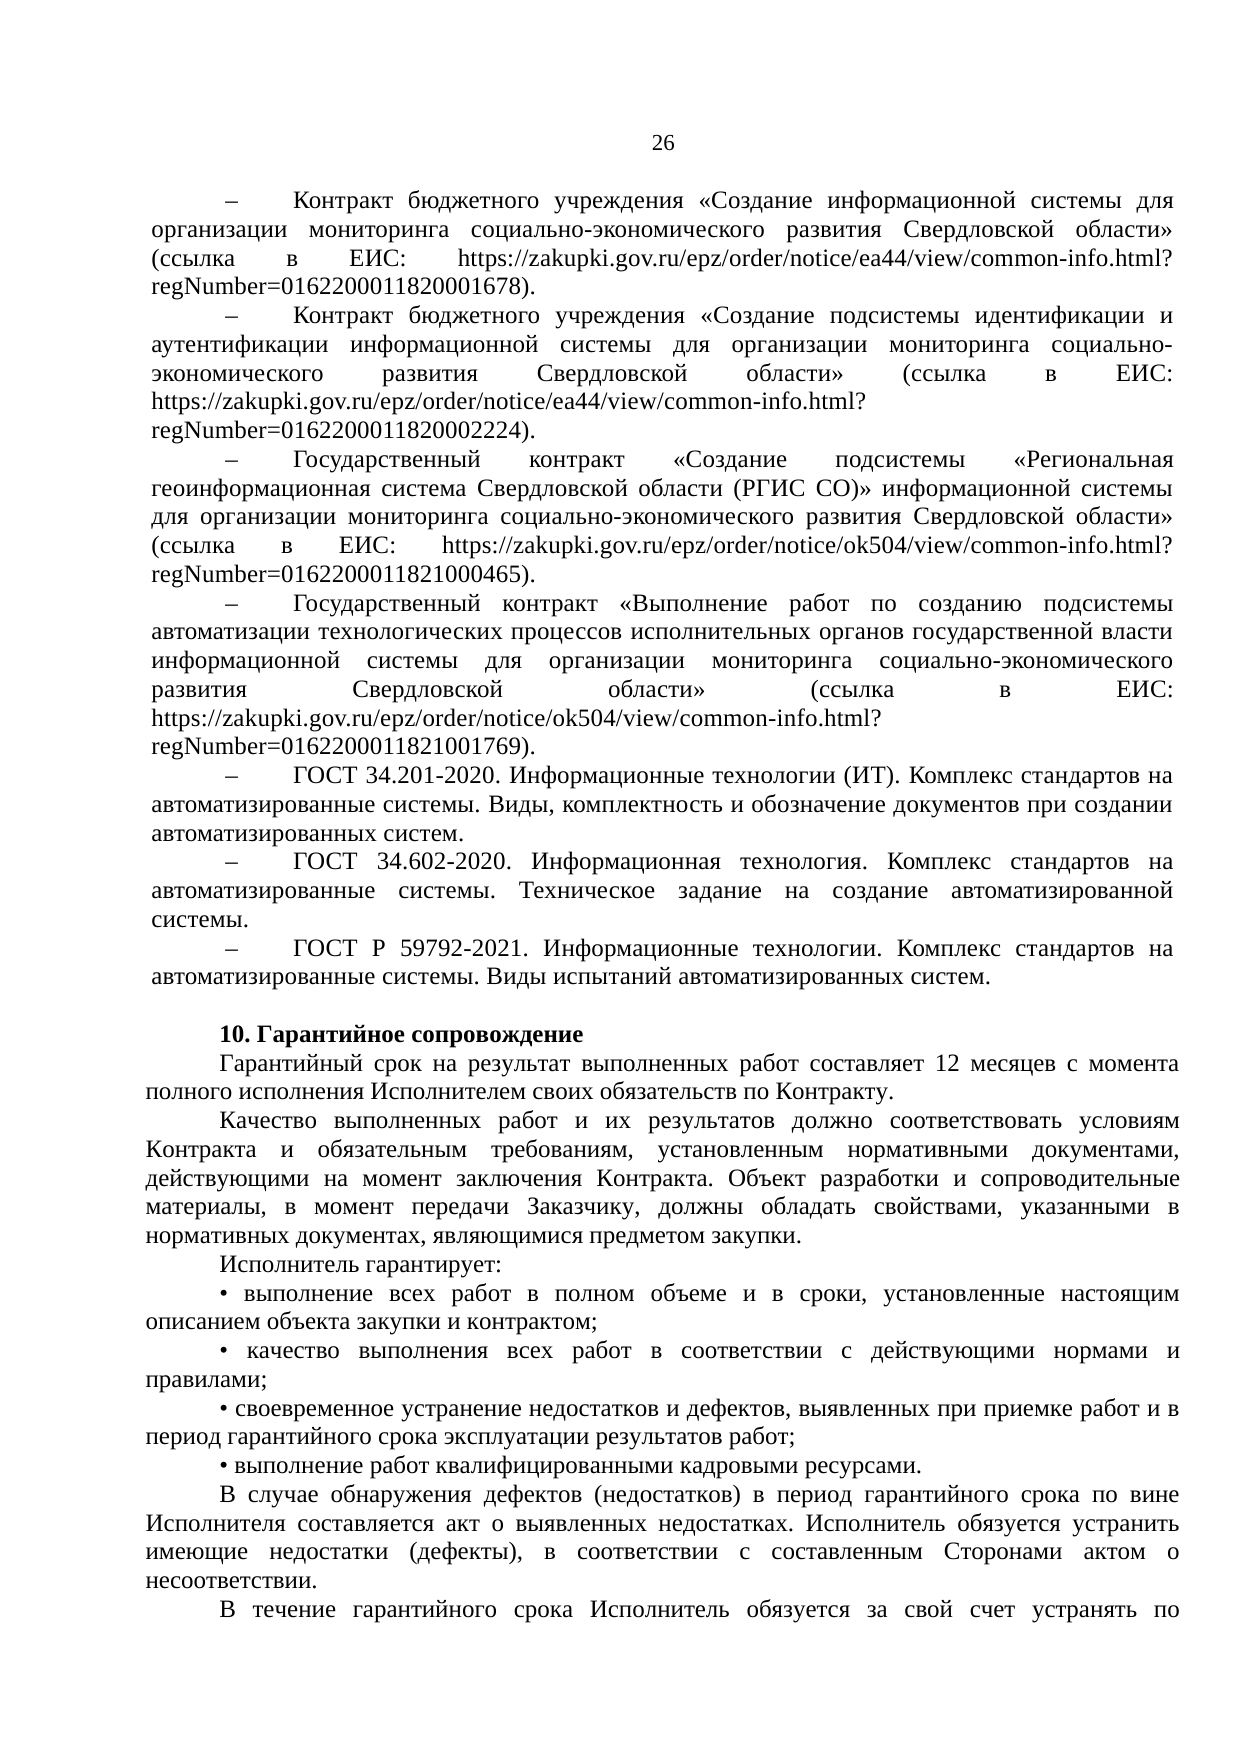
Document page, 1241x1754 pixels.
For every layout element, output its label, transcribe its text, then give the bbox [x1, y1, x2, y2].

text 10. Гарантийное сопровождение [145, 1019, 1181, 1048]
list Контракт бюджетного учреждения «Создание информационной системы для организации мониторинга социально-экономического развития Свердловской области» (ссылка в ЕИС: https://zakupki.gov.ru/epz/order/notice/ea44/view/common-info.html?regNumber=0162200011820001678). [151, 185, 1175, 300]
text • выполнение всех работ в полном объеме и в сроки, установленные настоящим описанием объекта закупки и контрактом; [145, 1278, 1181, 1335]
list Государственный контракт «Создание подсистемы «Региональная геоинформационная система Свердловской области (РГИС СО)» информационной системы для организации мониторинга социально-экономического развития Свердловской области» (ссылка в ЕИС: https://zakupki.gov.ru/epz/order/notice/ok504/view/common-info.html?regNumber=0162200011821000465). [151, 444, 1175, 588]
text В случае обнаружения дефектов (недостатков) в период гарантийного срока по вине Исполнителя составляется акт о выявленных недостатках. Исполнитель обязуется устранить имеющие недостатки (дефекты), в соответствии с составленным Сторонами актом о несоответствии. [145, 1479, 1181, 1594]
list Контракт бюджетного учреждения «Создание подсистемы идентификации и аутентификации информационной системы для организации мониторинга социально-экономического развития Свердловской области» (ссылка в ЕИС: https://zakupki.gov.ru/epz/order/notice/ea44/view/common-info.html?regNumber=0162200011820002224). [151, 300, 1175, 444]
text • выполнение работ квалифицированными кадровыми ресурсами. [145, 1450, 1181, 1479]
list Государственный контракт «Выполнение работ по созданию подсистемы автоматизации технологических процессов исполнительных органов государственной власти информационной системы для организации мониторинга социально-экономического развития Свердловской области» (ссылка в ЕИС: https://zakupki.gov.ru/epz/order/notice/ok504/view/common-info.html?regNumber=0162200011821001769). [151, 588, 1175, 760]
text • качество выполнения всех работ в соответствии с действующими нормами и правилами; [145, 1335, 1181, 1393]
text Гарантийный срок на результат выполненных работ составляет 12 месяцев с момента полного исполнения Исполнителем своих обязательств по Контракту. [145, 1048, 1181, 1105]
list ГОСТ 34.201-2020. Информационные технологии (ИТ). Комплекс стандартов на автоматизированные системы. Виды, комплектность и обозначение документов при создании автоматизированных систем. [151, 760, 1175, 846]
list ГОСТ 34.602-2020. Информационная технология. Комплекс стандартов на автоматизированные системы. Техническое задание на создание автоматизированной системы. [151, 846, 1175, 933]
text Качество выполненных работ и их результатов должно соответствовать условиям Контракта и обязательным требованиям, установленным нормативными документами, действующими на момент заключения Контракта. Объект разработки и сопроводительные материалы, в момент передачи Заказчику, должны обладать свойствами, указанными в нормативных документах, являющимися предметом закупки. [145, 1105, 1181, 1249]
list ГОСТ Р 59792-2021. Информационные технологии. Комплекс стандартов на автоматизированные системы. Виды испытаний автоматизированных систем. [151, 933, 1175, 990]
text Исполнитель гарантирует: [145, 1249, 1181, 1278]
text • своевременное устранение недостатков и дефектов, выявленных при приемке работ и в период гарантийного срока эксплуатации результатов работ; [145, 1393, 1181, 1450]
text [145, 1594, 1181, 1623]
